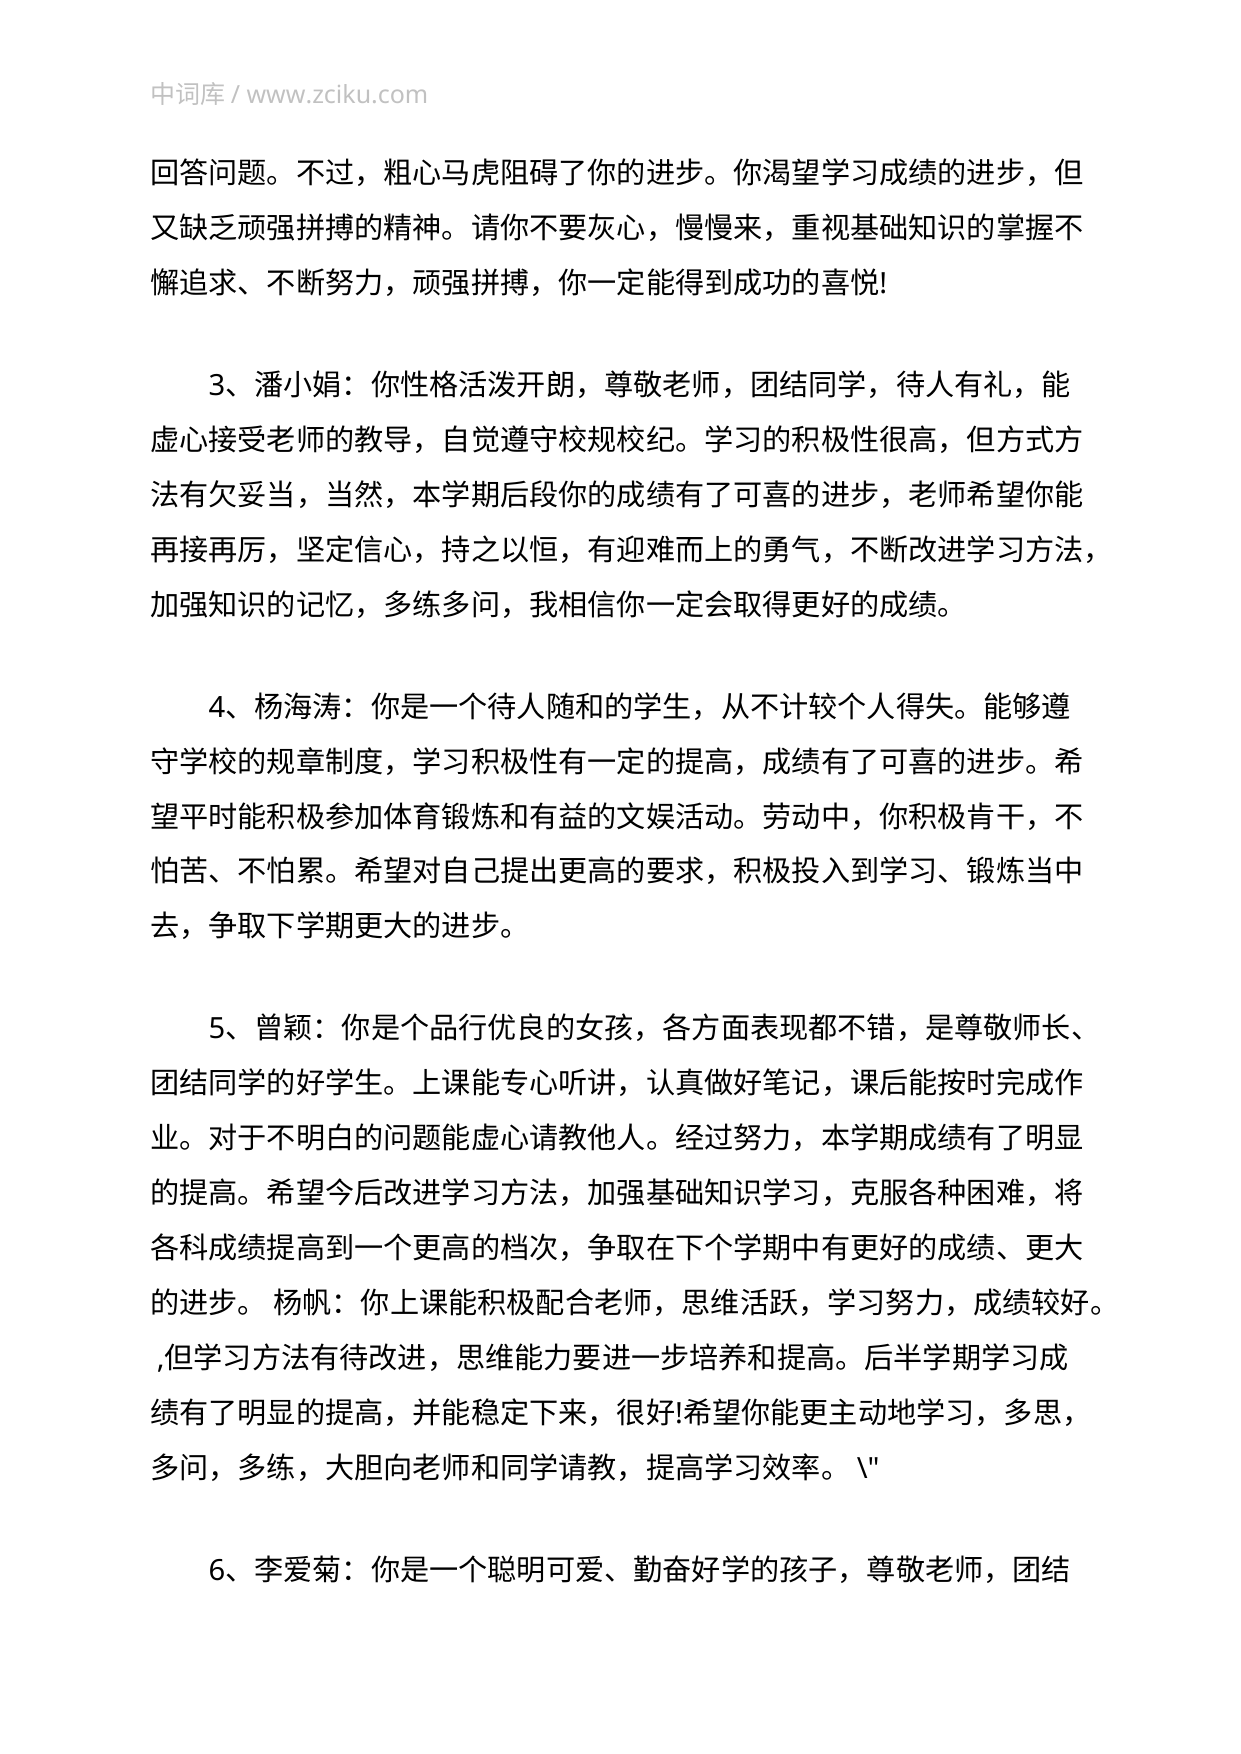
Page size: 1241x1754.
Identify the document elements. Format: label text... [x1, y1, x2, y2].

text 5、曾颖：你是个品行优良的女孩，各方面表现都不错，是尊敬师长、团结同学的好学生。上课能专心听讲，认真做好笔记，课后能按时完成作业。对于不明白的问题能虚心请教他人。经过努力，本学期成绩有了明显的提高。希望今后改进学习方法，加强基础知识学习，克服各种困难，将各科成绩提高到一个更高的档次，争取在下个学期中有更好的成绩、更大的进步。 杨帆：你上课能积极配合老师，思维活跃，学习努力，成绩较好。 ,但学习方法有待改进，思维能力要进一步培养和提高。后半学期学习成绩有了明显的提高，并能稳定下来，很好!希望你能更主动地学习，多思，多问，多练，大胆向老师和同学请教，提高学习效率。 \" [150, 1005, 1090, 1487]
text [150, 1546, 1090, 1588]
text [150, 150, 1090, 302]
text 3、潘小娟：你性格活泼开朗，尊敬老师，团结同学，待人有礼，能虚心接受老师的教导，自觉遵守校规校纪。学习的积极性很高，但方式方法有欠妥当，当然，本学期后段你的成绩有了可喜的进步，老师希望你能再接再厉，坚定信心，持之以恒，有迎难而上的勇气，不断改进学习方法，加强知识的记忆，多练多问，我相信你一定会取得更好的成绩。 [150, 362, 1090, 624]
text 4、杨海涛：你是一个待人随和的学生，从不计较个人得失。能够遵守学校的规章制度，学习积极性有一定的提高，成绩有了可喜的进步。希望平时能积极参加体育锻炼和有益的文娱活动。劳动中，你积极肯干，不怕苦、不怕累。希望对自己提出更高的要求，积极投入到学习、锻炼当中去，争取下学期更大的进步。 [150, 683, 1090, 945]
